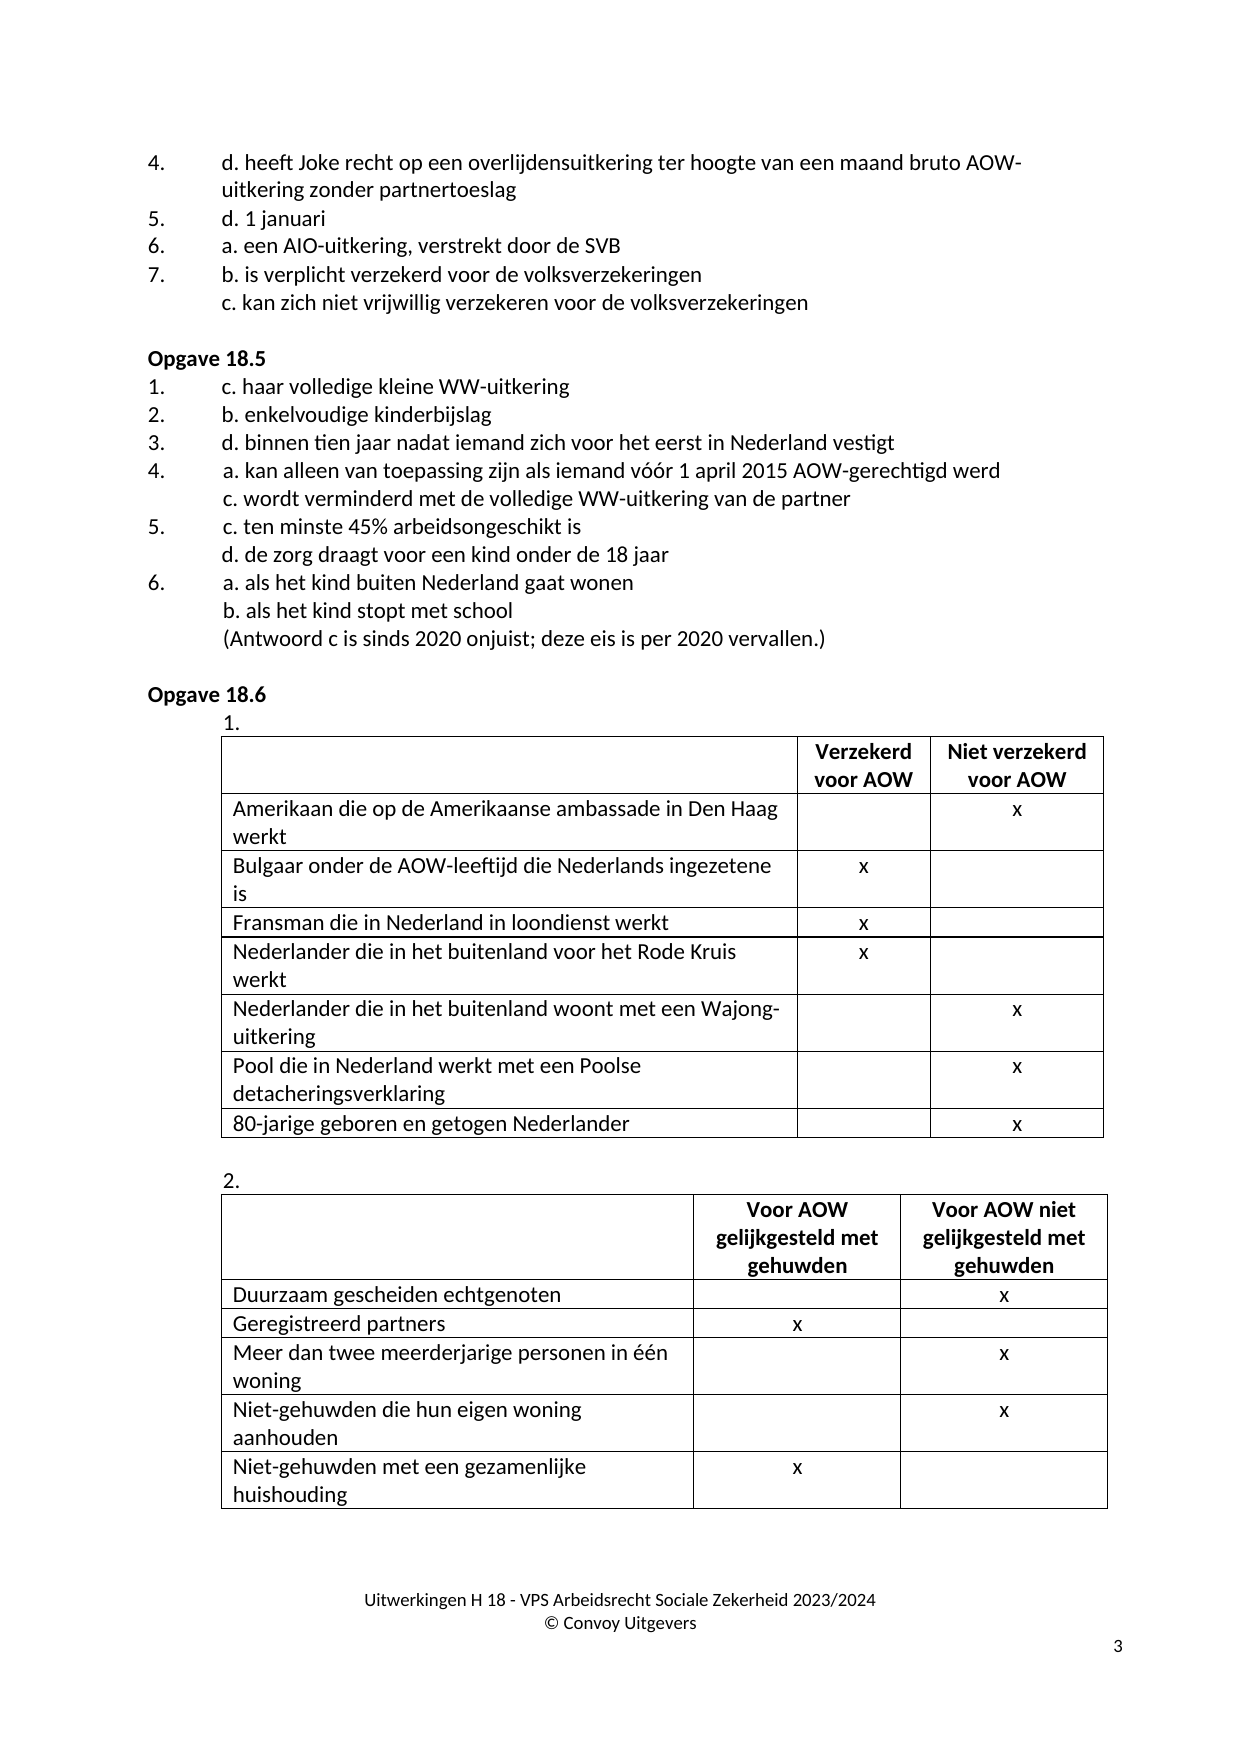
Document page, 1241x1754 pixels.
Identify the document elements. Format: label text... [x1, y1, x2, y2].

table_cell Nederlander die in het buitenland woont met een Wajong-uitkering [222, 995, 797, 1051]
table_cell x [901, 1395, 1107, 1451]
table_cell Fransman die in Nederland in loondienst werkt [222, 908, 797, 936]
table_header [222, 1195, 693, 1279]
table_cell [901, 1452, 1107, 1508]
table_cell [798, 1109, 930, 1137]
table_cell x [798, 908, 930, 936]
table_cell [798, 1052, 930, 1108]
table_cell Niet-gehuwden die hun eigen woning aanhouden [222, 1395, 693, 1451]
table_cell [694, 1395, 900, 1451]
table_cell [901, 1309, 1107, 1337]
table_header [222, 737, 797, 793]
table_cell Pool die in Nederland werkt met een Poolse detacheringsverklaring [222, 1052, 797, 1108]
table_header Verzekerd voor AOW [798, 737, 930, 793]
table_cell x [931, 995, 1103, 1051]
text 4. a. kan alleen van toepassing zijn als iemand vóór 1 april 2015 AOW-gerechtigd werd [148, 456, 1093, 484]
text c. kan zich niet vrijwillig verzekeren voor de volksverzekeringen [148, 288, 1093, 316]
table_cell x [798, 938, 930, 993]
text 5. d. 1 januari [148, 204, 1093, 232]
table_header Voor AOW niet gelijkgesteld met gehuwden [901, 1195, 1107, 1279]
table_cell Geregistreerd partners [222, 1309, 693, 1337]
text 5. c. ten minste 45% arbeidsongeschikt is [148, 512, 1093, 540]
table_cell [931, 938, 1103, 993]
text Opgave 18.6 [148, 680, 1093, 708]
table_cell [694, 1280, 900, 1308]
text 1. c. haar volledige kleine WW-uitkering [148, 372, 1093, 400]
table_cell Bulgaar onder de AOW-leeftijd die Nederlands ingezetene is [222, 851, 797, 907]
text Opgave 18.5 [148, 344, 1093, 372]
text b. als het kind stopt met school [148, 596, 1093, 624]
table_cell x [694, 1309, 900, 1337]
text d. de zorg draagt voor een kind onder de 18 jaar [148, 540, 1093, 568]
table_cell Nederlander die in het buitenland voor het Rode Kruis werkt [222, 938, 797, 993]
table_cell Meer dan twee meerderjarige personen in één woning [222, 1338, 693, 1394]
table_header Voor AOW gelijkgesteld met gehuwden [694, 1195, 900, 1279]
table_cell Amerikaan die op de Amerikaanse ambassade in Den Haag werkt [222, 794, 797, 850]
text 6. a. een AIO-uitkering, verstrekt door de SVB [148, 232, 1093, 260]
table_cell x [901, 1280, 1107, 1308]
table_cell 80-jarige geboren en getogen Nederlander [222, 1109, 797, 1137]
table_cell Niet-gehuwden met een gezamenlijke huishouding [222, 1452, 693, 1508]
text 7. b. is verplicht verzekerd voor de volksverzekeringen [148, 260, 1093, 288]
table_cell [931, 851, 1103, 907]
text 3. d. binnen tien jaar nadat iemand zich voor het eerst in Nederland vestigt [148, 428, 1093, 456]
table_cell [798, 794, 930, 850]
table_cell x [798, 851, 930, 907]
table_cell x [694, 1452, 900, 1508]
text 4. d. heeft Joke recht op een overlijdensuitkering ter hoogte van een maand bruto AOW-uitkering zonder partnertoeslag [148, 148, 1093, 204]
table_cell x [931, 794, 1103, 850]
table_cell [931, 908, 1103, 936]
table_cell x [931, 1109, 1103, 1137]
text c. wordt verminderd met de volledige WW-uitkering van de partner [148, 484, 1093, 512]
text 6. a. als het kind buiten Nederland gaat wonen [148, 568, 1093, 596]
table_cell x [901, 1338, 1107, 1394]
table_cell [798, 995, 930, 1051]
table_cell [694, 1338, 900, 1394]
table_header Niet verzekerd voor AOW [931, 737, 1103, 793]
text (Antwoord c is sinds 2020 onjuist; deze eis is per 2020 vervallen.) [148, 624, 1093, 652]
table_cell x [931, 1052, 1103, 1108]
table_cell Duurzaam gescheiden echtgenoten [222, 1280, 693, 1308]
text 2. b. enkelvoudige kinderbijslag [148, 400, 1093, 428]
